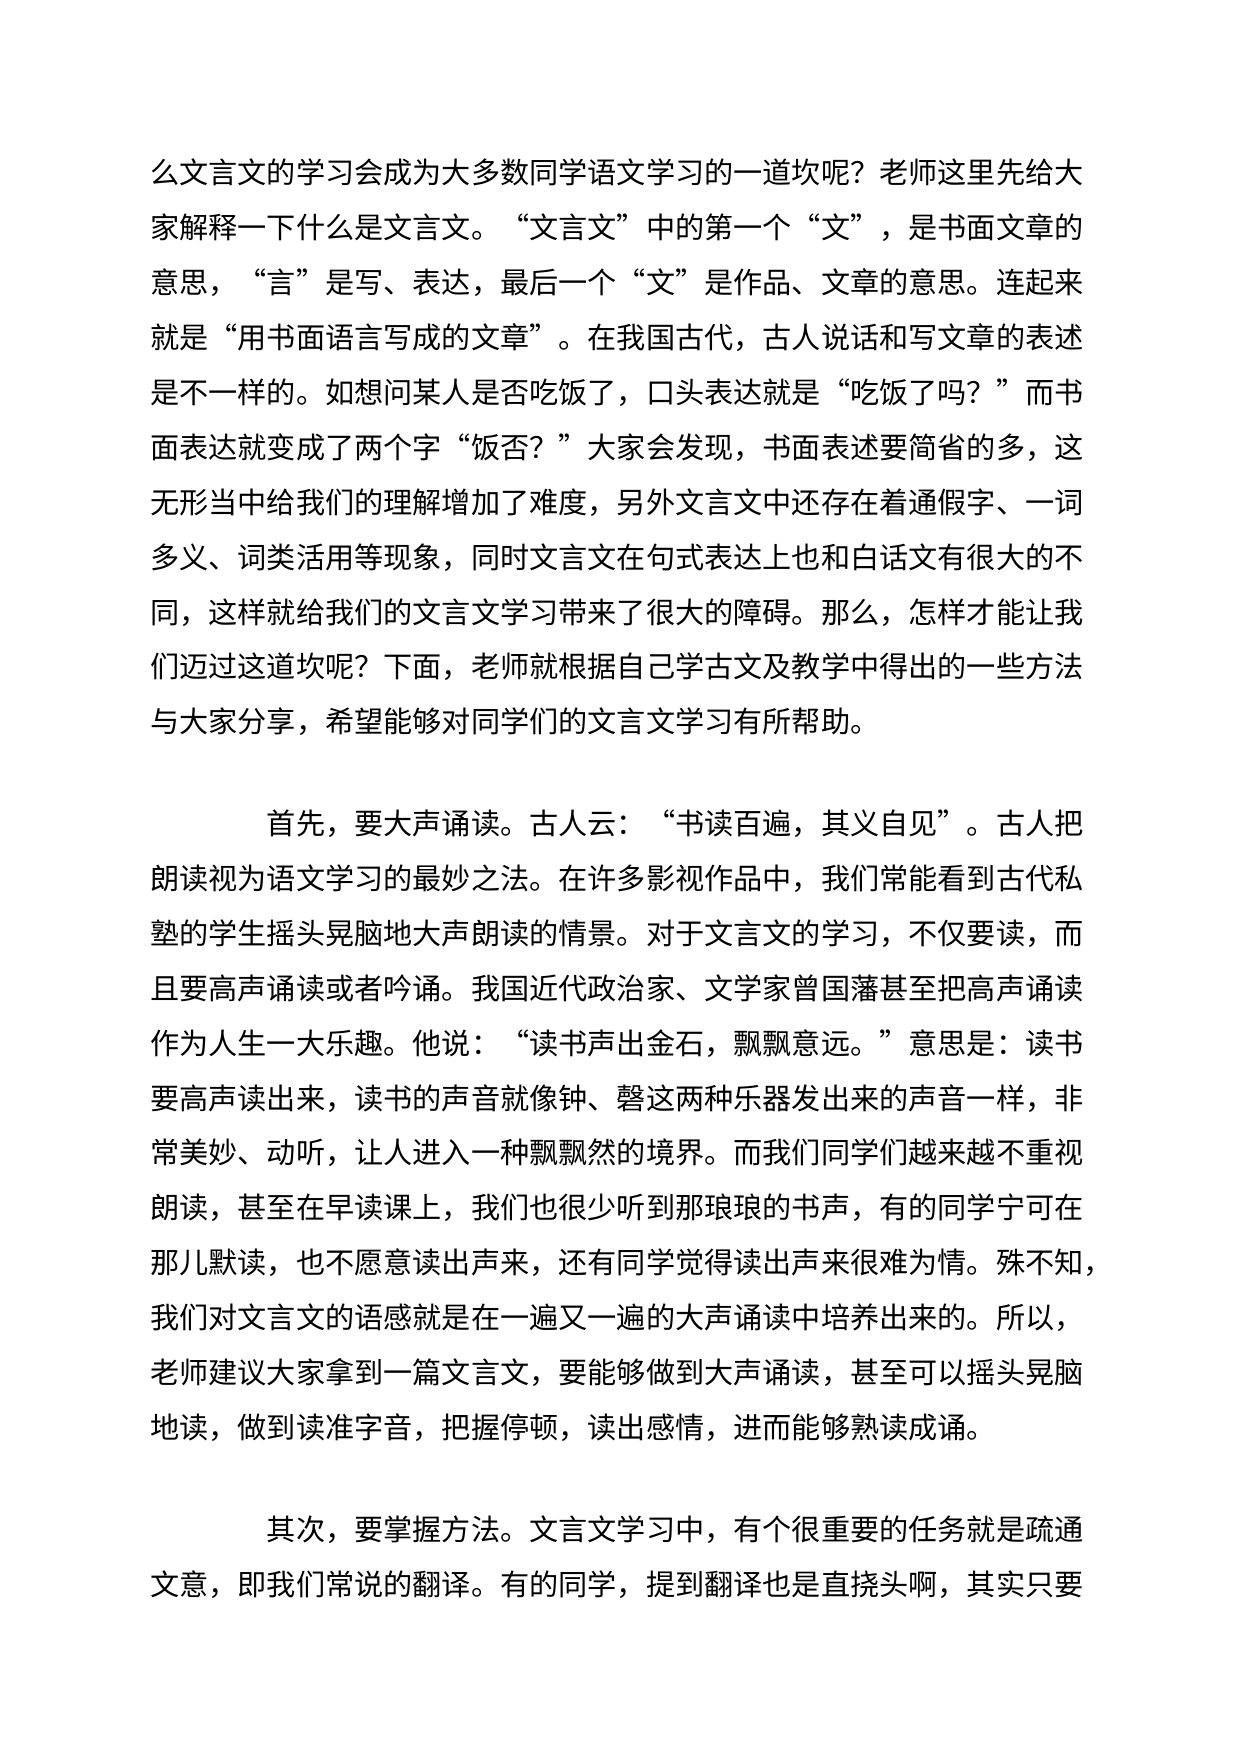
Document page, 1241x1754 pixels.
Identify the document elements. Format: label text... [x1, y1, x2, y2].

text 首先，要大声诵读。古人云：“书读百遍，其义自见”。古人把朗读视为语文学习的最妙之法。在许多影视作品中，我们常能看到古代私塾的学生摇头晃脑地大声朗读的情景。对于文言文的学习，不仅要读，而且要高声诵读或者吟诵。我国近代政治家、文学家曾国藩甚至把高声诵读作为人生一大乐趣。他说：“读书声出金石，飘飘意远。”意思是：读书要高声读出来，读书的声音就像钟、磬这两种乐器发出来的声音一样，非常美妙、动听，让人进入一种飘飘然的境界。而我们同学们越来越不重视朗读，甚至在早读课上，我们也很少听到那琅琅的书声，有的同学宁可在那儿默读，也不愿意读出声来，还有同学觉得读出声来很难为情。殊不知，我们对文言文的语感就是在一遍又一遍的大声诵读中培养出来的。所以，老师建议大家拿到一篇文言文，要能够做到大声诵读，甚至可以摇头晃脑地读，做到读准字音，把握停顿，读出感情，进而能够熟读成诵。 [150, 801, 1090, 1447]
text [150, 150, 1090, 741]
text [150, 1506, 1090, 1603]
